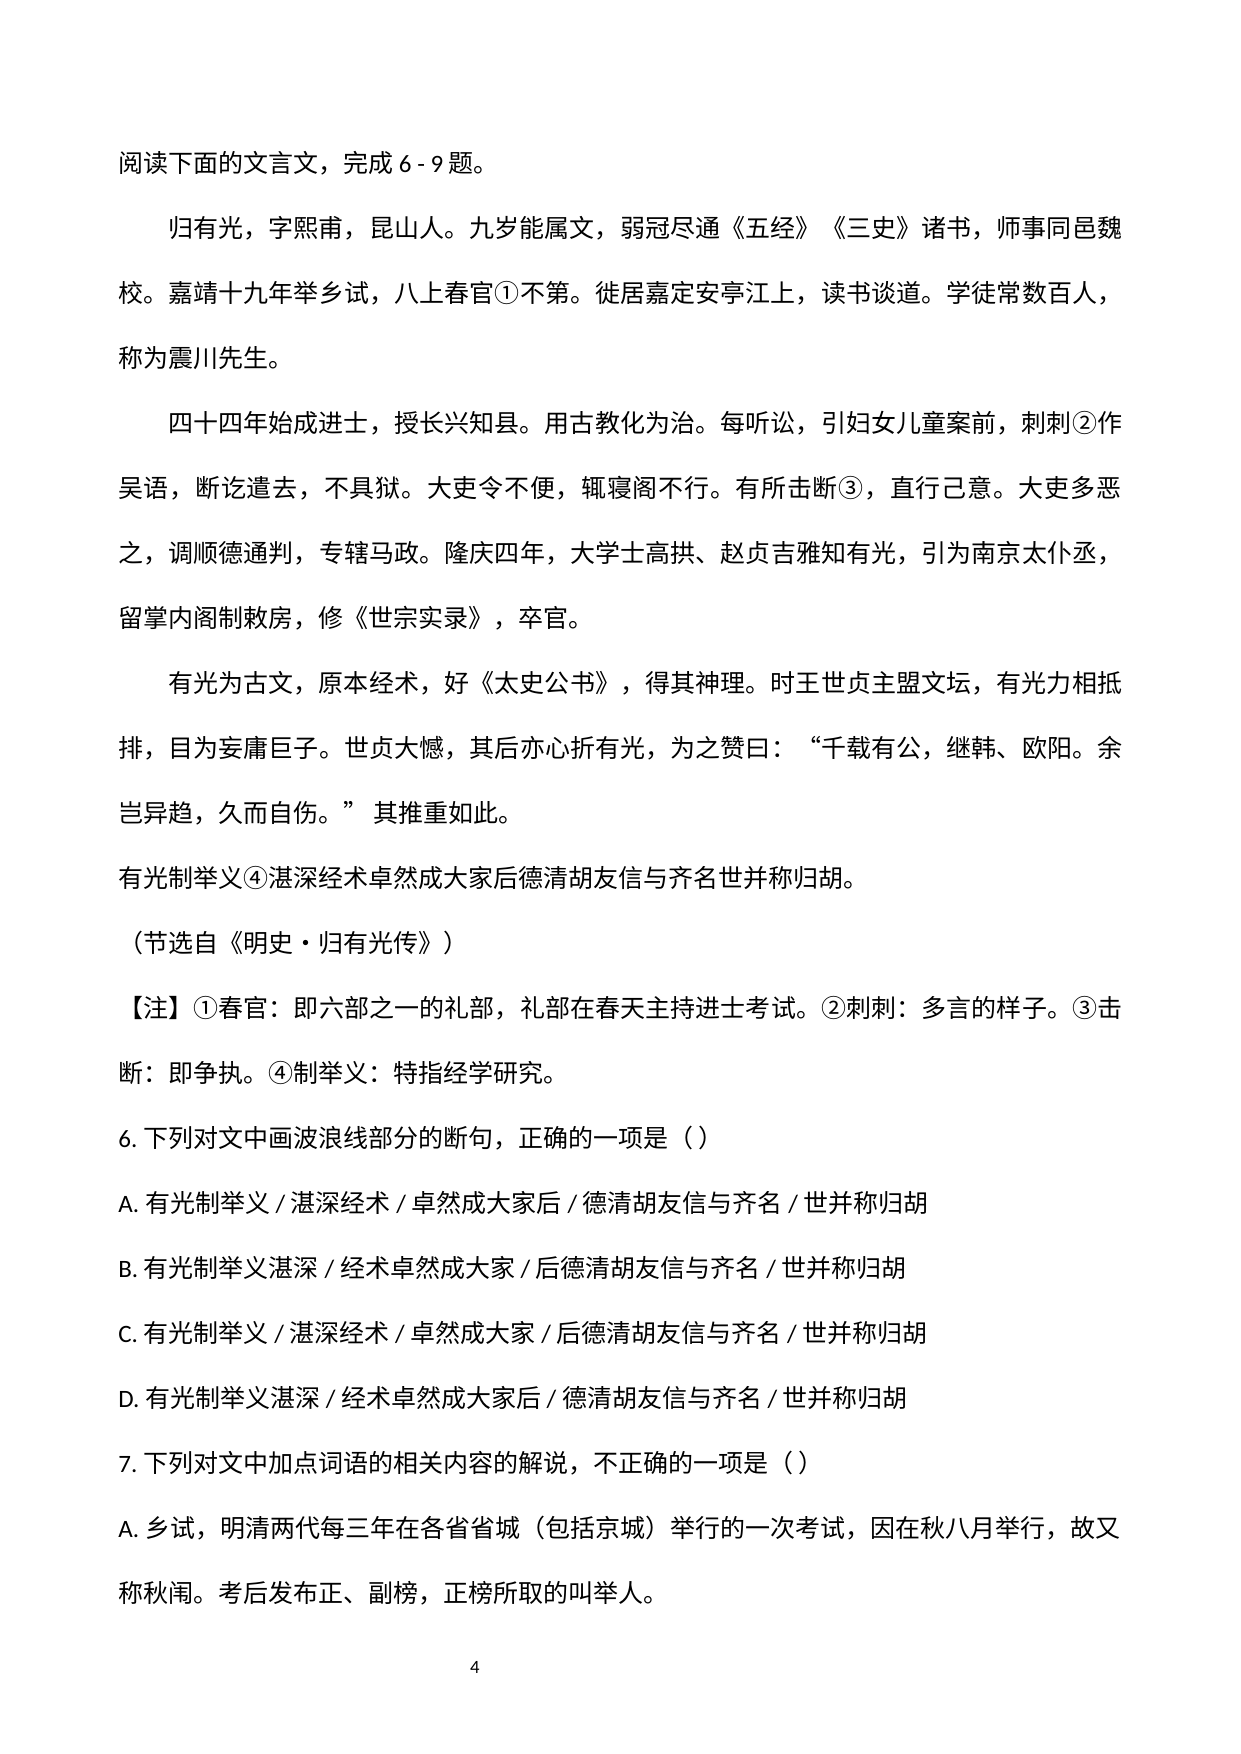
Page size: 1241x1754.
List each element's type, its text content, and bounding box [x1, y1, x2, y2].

list 归有光，字熙甫，昆山人。九岁能属文，弱冠尽通《五经》《三史》诸书，师事同邑魏校。嘉靖十九年举乡试，八上春官①不第。徙居嘉定安亭江上，读书谈道。学徒常数百人，称为震川先生。 [118, 194, 1122, 389]
list A. 乡试，明清两代每三年在各省省城（包括京城）举行的一次考试，因在秋八月举行，故又称秋闱。考后发布正、副榜，正榜所取的叫举人。 [118, 1494, 1122, 1624]
list 阅读下面的文言文，完成 6 - 9 题。 [118, 129, 1122, 194]
list （节选自《明史・归有光传》） [118, 909, 1122, 974]
list 有光为古文，原本经术，好《太史公书》，得其神理。时王世贞主盟文坛，有光力相抵排，目为妄庸巨子。世贞大憾，其后亦心折有光，为之赞曰：“千载有公，继韩、欧阳。余岂异趋，久而自伤。” 其推重如此。 [118, 649, 1122, 844]
list B. 有光制举义湛深 / 经术卓然成大家 / 后德清胡友信与齐名 / 世并称归胡 [118, 1234, 1122, 1299]
list 有光制举义④湛深经术卓然成大家后德清胡友信与齐名世并称归胡。 [118, 844, 1122, 909]
list C. 有光制举义 / 湛深经术 / 卓然成大家 / 后德清胡友信与齐名 / 世并称归胡 [118, 1299, 1122, 1364]
list 6. 下列对文中画波浪线部分的断句，正确的一项是（ ） [118, 1104, 1122, 1169]
list 7. 下列对文中加点词语的相关内容的解说，不正确的一项是（ ） [118, 1429, 1122, 1494]
list 四十四年始成进士，授长兴知县。用古教化为治。每听讼，引妇女儿童案前，刺刺②作吴语，断讫遣去，不具狱。大吏令不便，辄寝阁不行。有所击断③，直行己意。大吏多恶之，调顺德通判，专辖马政。隆庆四年，大学士高拱、赵贞吉雅知有光，引为南京太仆丞，留掌内阁制敕房，修《世宗实录》，卒官。 [118, 389, 1122, 649]
list A. 有光制举义 / 湛深经术 / 卓然成大家后 / 德清胡友信与齐名 / 世并称归胡 [118, 1169, 1122, 1234]
list D. 有光制举义湛深 / 经术卓然成大家后 / 德清胡友信与齐名 / 世并称归胡 [118, 1364, 1122, 1429]
list 【注】①春官：即六部之一的礼部，礼部在春天主持进士考试。②刺刺：多言的样子。③击断：即争执。④制举义：特指经学研究。 [118, 974, 1122, 1104]
